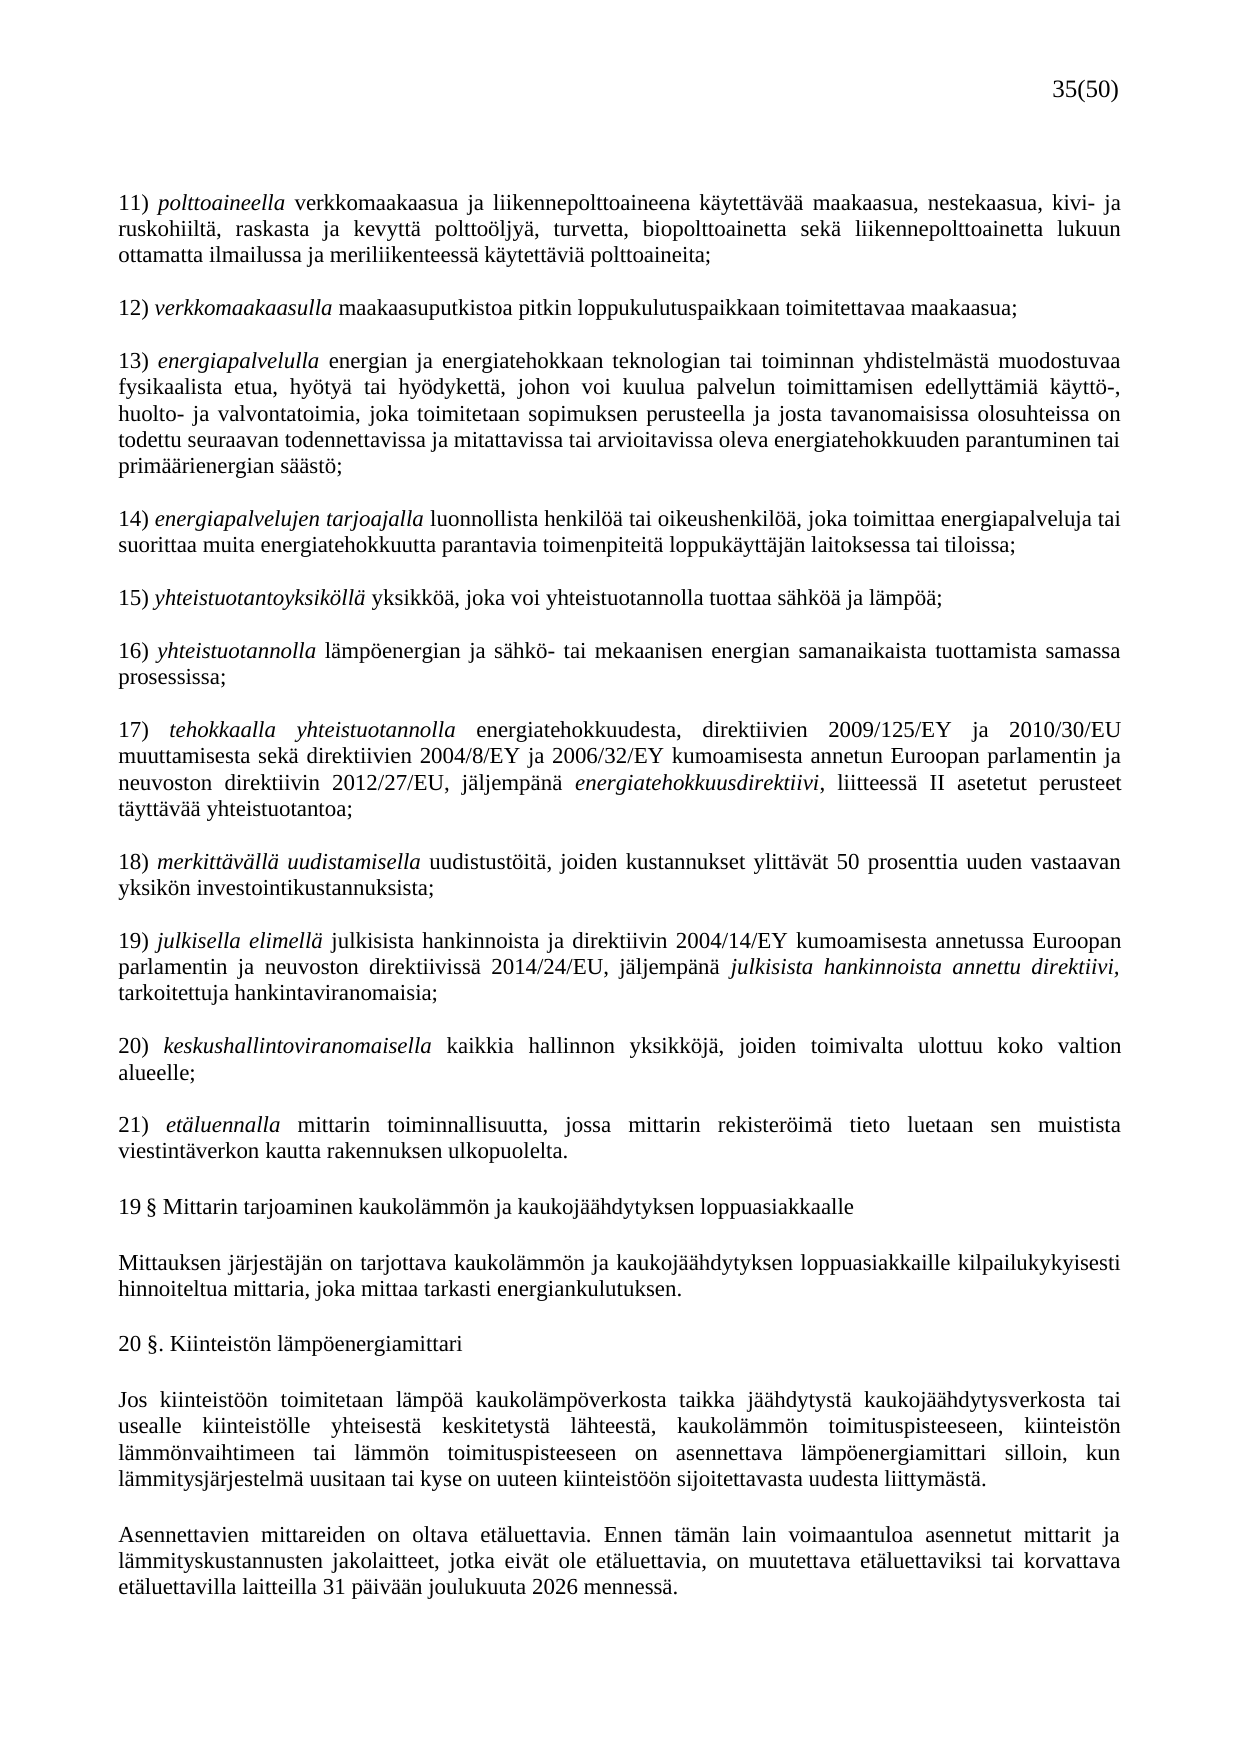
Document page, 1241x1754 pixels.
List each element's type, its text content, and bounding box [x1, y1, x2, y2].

text 19 § Mittarin tarjoaminen kaukolämmön ja kaukojäähdytyksen loppuasiakkaalle [118, 1193, 1122, 1219]
text 15) yhteistuotantoyksiköllä yksikköä, joka voi yhteistuotannolla tuottaa sähköä ja lämpöä; [118, 584, 1122, 611]
text 16) yhteistuotannolla lämpöenergian ja sähkö- tai mekaanisen energian samanaikaista tuottamista samassa prosessissa; [118, 637, 1122, 689]
text 14) energiapalvelujen tarjoajalla luonnollista henkilöä tai oikeushenkilöä, joka toimittaa energiapalveluja tai suorittaa muita energiatehokkuutta parantavia toimenpiteitä loppukäyttäjän laitoksessa tai tiloissa; [118, 505, 1122, 558]
text Asennettavien mittareiden on oltava etäluettavia. Ennen tämän lain voimaantuloa asennetut mittarit ja lämmityskustannusten jakolaitteet, jotka eivät ole etäluettavia, on muutettava etäluettaviksi tai korvattava etäluettavilla laitteilla 31 päivään joulukuuta 2026 mennessä. [118, 1521, 1122, 1600]
text 13) energiapalvelulla energian ja energiatehokkaan teknologian tai toiminnan yhdistelmästä muodostuvaa fysikaalista etua, hyötyä tai hyödykettä, johon voi kuulua palvelun toimittamisen edellyttämiä käyttö-, huolto- ja valvontatoimia, joka toimitetaan sopimuksen perusteella ja josta tavanomaisissa olosuhteissa on todettu seuraavan todennettavissa ja mitattavissa tai arvioitavissa oleva energiatehokkuuden parantuminen tai primäärienergian säästö; [118, 347, 1122, 479]
text 21) etäluennalla mittarin toiminnallisuutta, jossa mittarin rekisteröimä tieto luetaan sen muistista viestintäverkon kautta rakennuksen ulkopuolelta. [118, 1111, 1122, 1164]
text 20) keskushallintoviranomaisella kaikkia hallinnon yksikköjä, joiden toimivalta ulottuu koko valtion alueelle; [118, 1032, 1122, 1085]
text 20 §. Kiinteistön lämpöenergiamittari [118, 1331, 1122, 1357]
text 19) julkisella elimellä julkisista hankinnoista ja direktiivin 2004/14/EY kumoamisesta annetussa Euroopan parlamentin ja neuvoston direktiivissä 2014/24/EU, jäljempänä julkisista hankinnoista annettu direktiivi, tarkoitettuja hankintaviranomaisia; [118, 927, 1122, 1006]
text Mittauksen järjestäjän on tarjottava kaukolämmön ja kaukojäähdytyksen loppuasiakkaille kilpailukykyisesti hinnoiteltua mittaria, joka mittaa tarkasti energiankulutuksen. [118, 1249, 1122, 1301]
text 18) merkittävällä uudistamisella uudistustöitä, joiden kustannukset ylittävät 50 prosenttia uuden vastaavan yksikön investointikustannuksista; [118, 848, 1122, 900]
text 11) polttoaineella verkkomaakaasua ja liikennepolttoaineena käytettävää maakaasua, nestekaasua, kivi- ja ruskohiiltä, raskasta ja kevyttä polttoöljyä, turvetta, biopolttoainetta sekä liikennepolttoainetta lukuun ottamatta ilmailussa ja meriliikenteessä käytettäviä polttoaineita; [118, 189, 1122, 268]
text 12) verkkomaakaasulla maakaasuputkistoa pitkin loppukulutuspaikkaan toimitettavaa maakaasua; [118, 294, 1122, 321]
text 17) tehokkaalla yhteistuotannolla energiatehokkuudesta, direktiivien 2009/125/EY ja 2010/30/EU muuttamisesta sekä direktiivien 2004/8/EY ja 2006/32/EY kumoamisesta annetun Euroopan parlamentin ja neuvoston direktiivin 2012/27/EU, jäljempänä energiatehokkuusdirektiivi, liitteessä II asetetut perusteet täyttävää yhteistuotantoa; [118, 716, 1122, 821]
text Jos kiinteistöön toimitetaan lämpöä kaukolämpöverkosta taikka jäähdytystä kaukojäähdytysverkosta tai usealle kiinteistölle yhteisestä keskitetystä lähteestä, kaukolämmön toimituspisteeseen, kiinteistön lämmönvaihtimeen tai lämmön toimituspisteeseen on asennettava lämpöenergiamittari silloin, kun lämmitysjärjestelmä uusitaan tai kyse on uuteen kiinteistöön sijoitettavasta uudesta liittymästä. [118, 1386, 1122, 1491]
